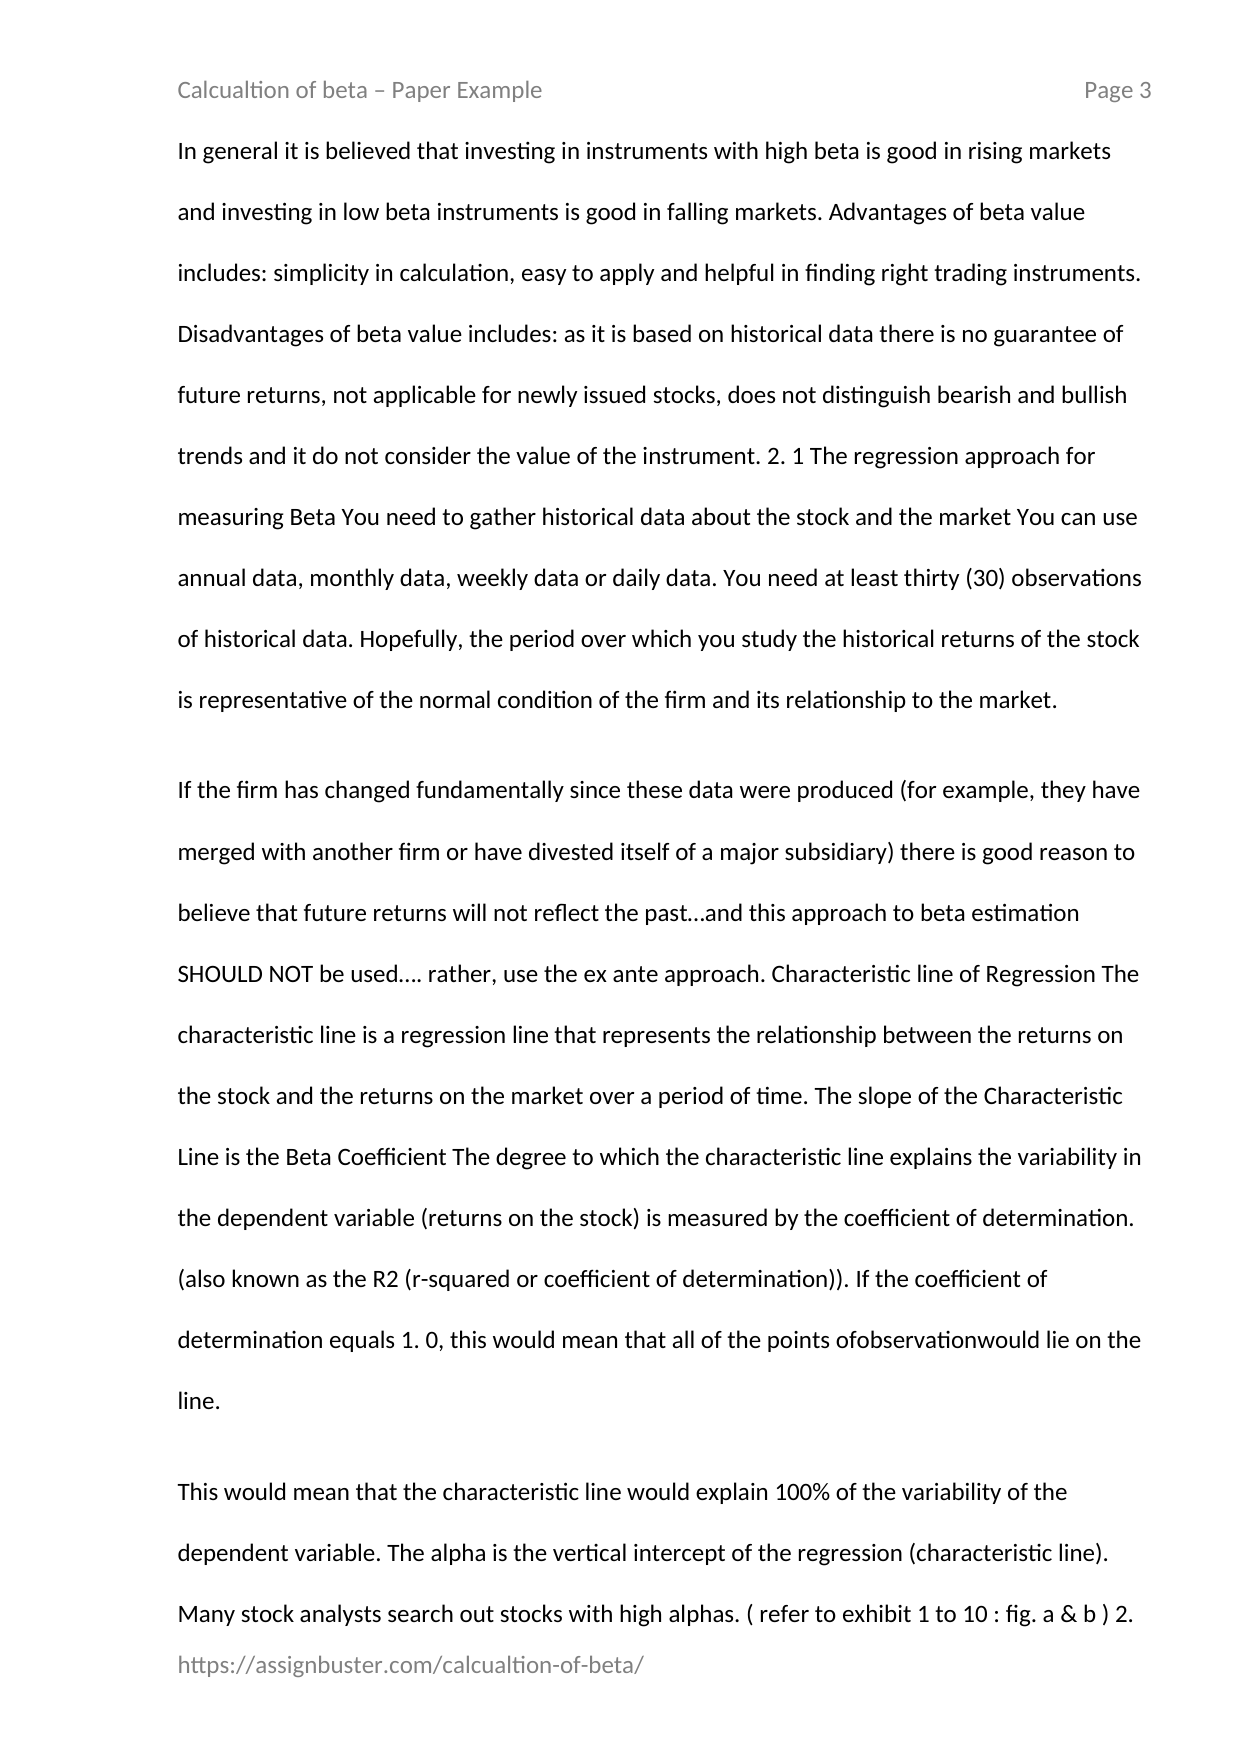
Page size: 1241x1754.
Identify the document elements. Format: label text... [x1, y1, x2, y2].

text If the firm has changed fundamentally since these data were produced (for example, they have merged with another firm or have divested itself of a major subsidiary) there is good reason to believe that future returns will not reflect the past…and this approach to beta estimation SHOULD NOT be used…. rather, use the ex ante approach. Characteristic line of Regression The characteristic line is a regression line that represents the relationship between the returns on the stock and the returns on the market over a period of time. The slope of the Characteristic Line is the Beta Coefficient The degree to which the characteristic line explains the variability in the dependent variable (returns on the stock) is measured by the coefficient of determination. (also known as the R2 (r-squared or coefficient of determination)). If the coefficient of determination equals 1. 0, this would mean that all of the points ofobservationwould lie on the line. [177, 775, 1152, 1416]
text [177, 1476, 1152, 1628]
text In general it is believed that investing in instruments with high beta is good in rising markets and investing in low beta instruments is good in falling markets. Advantages of beta value includes: simplicity in calculation, easy to apply and helpful in finding right trading instruments. Disadvantages of beta value includes: as it is based on historical data there is no guarantee of future returns, not applicable for newly issued stocks, does not distinguish bearish and bullish trends and it do not consider the value of the instrument. 2. 1 The regression approach for measuring Beta You need to gather historical data about the stock and the market You can use annual data, monthly data, weekly data or daily data. You need at least thirty (30) observations of historical data. Hopefully, the period over which you study the historical returns of the stock is representative of the normal condition of the firm and its relationship to the market. [177, 135, 1152, 715]
